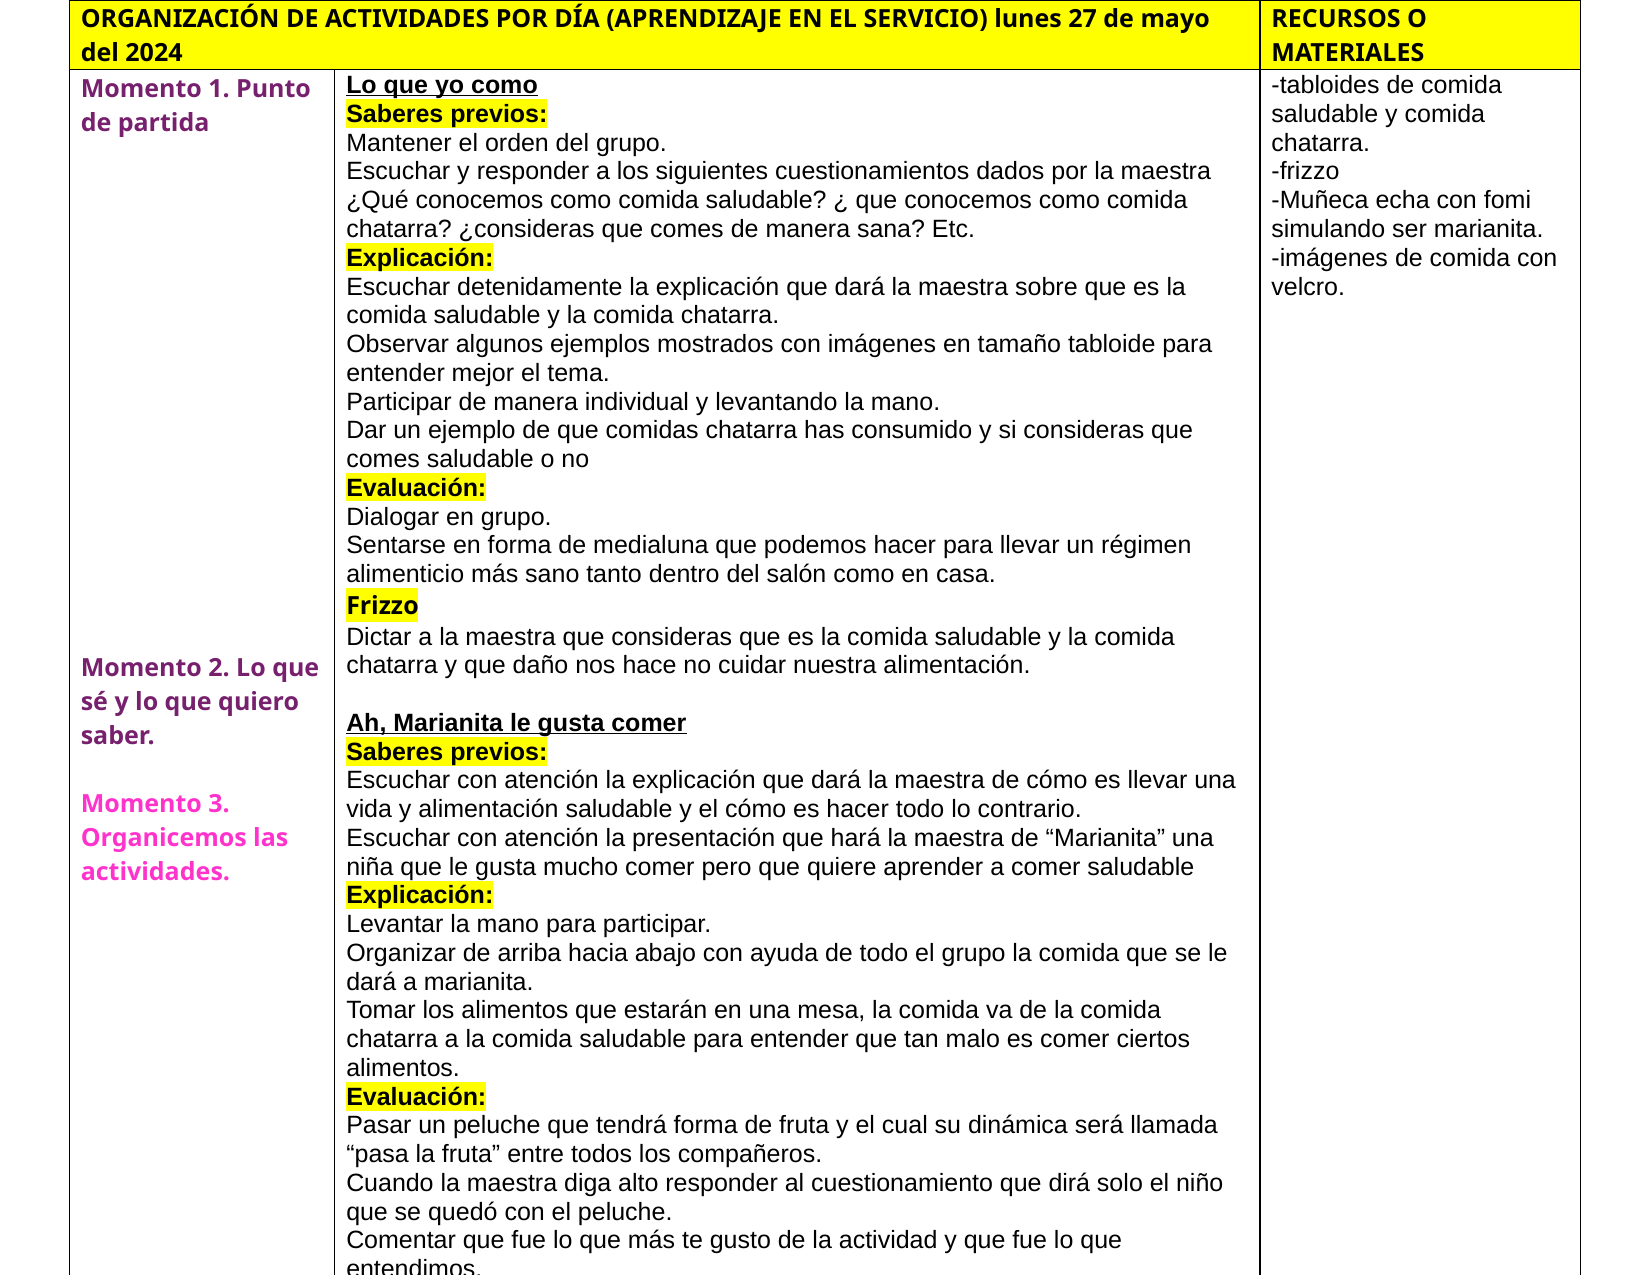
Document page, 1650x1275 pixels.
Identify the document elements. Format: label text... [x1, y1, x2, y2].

table_cell Momento 1. Punto de partida Momento 2. Lo que sé y lo que quiero saber. Momento 3. Organicemos las actividades. [70, 70, 334, 1275]
table_header ORGANIZACIÓN DE ACTIVIDADES POR DÍA (APRENDIZAJE EN EL SERVICIO) lunes 27 de mayo del 2024 [70, 1, 1259, 69]
table_cell Lo que yo como Saberes previos: Mantener el orden del grupo. Escuchar y responder a los siguientes cuestionamientos dados por la maestra ¿Qué conocemos como comida saludable? ¿ que conocemos como comida chatarra? ¿consideras que comes de manera sana? Etc. Explicación: Escuchar detenidamente la explicación que dará la maestra sobre que es la comida saludable y la comida chatarra. Observar algunos ejemplos mostrados con imágenes en tamaño tabloide para entender mejor el tema. Participar de manera individual y levantando la mano. Dar un ejemplo de que comidas chatarra has consumido y si consideras que comes saludable o no Evaluación: Dialogar en grupo. Sentarse en forma de medialuna que podemos hacer para llevar un régimen alimenticio más sano tanto dentro del salón como en casa. Frizzo Dictar a la maestra que consideras que es la comida saludable y la comida chatarra y que daño nos hace no cuidar nuestra alimentación. Ah, Marianita le gusta comer Saberes previos: Escuchar con atención la explicación que dará la maestra de cómo es llevar una vida y alimentación saludable y el cómo es hacer todo lo contrario. Escuchar con atención la presentación que hará la maestra de “Marianita” una niña que le gusta mucho comer pero que quiere aprender a comer saludable Explicación: Levantar la mano para participar. Organizar de arriba hacia abajo con ayuda de todo el grupo la comida que se le dará a marianita. Tomar los alimentos que estarán en una mesa, la comida va de la comida chatarra a la comida saludable para entender que tan malo es comer ciertos alimentos. Evaluación: Pasar un peluche que tendrá forma de fruta y el cual su dinámica será llamada “pasa la fruta” entre todos los compañeros. Cuando la maestra diga alto responder al cuestionamiento que dirá solo el niño que se quedó con el peluche. Comentar que fue lo que más te gusto de la actividad y que fue lo que entendimos. [335, 70, 1259, 1275]
table_header RECURSOS O MATERIALES [1261, 1, 1580, 69]
table_cell -tabloides de comida saludable y comida chatarra. -frizzo -Muñeca echa con fomi simulando ser marianita. -imágenes de comida con velcro. [1261, 70, 1580, 1275]
